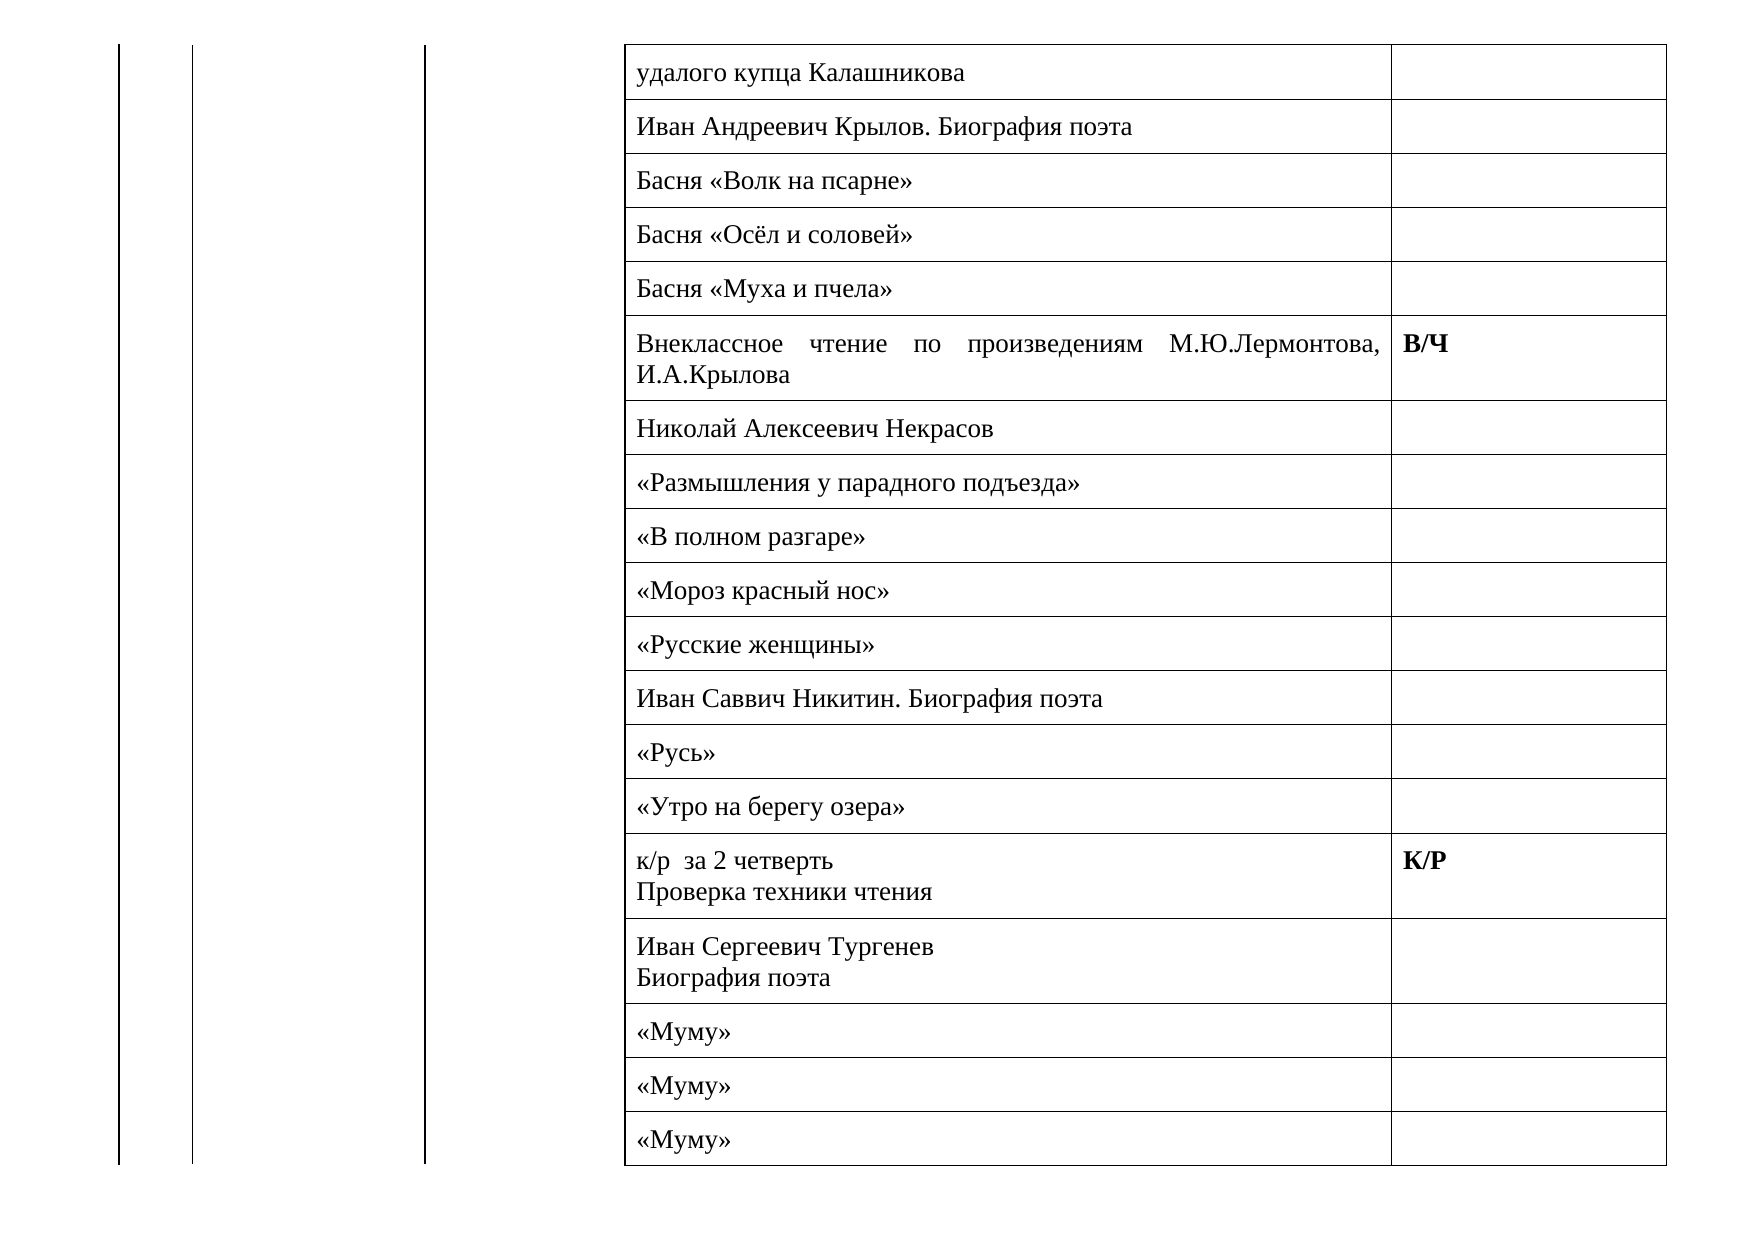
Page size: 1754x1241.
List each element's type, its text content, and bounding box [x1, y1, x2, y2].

table_cell [1392, 154, 1666, 207]
table_cell Внеклассное чтение по произведениям М.Ю.Лермонтова, И.А.Крылова [626, 316, 1391, 400]
table_cell Иван Андреевич Крылов. Биография поэта [626, 100, 1391, 152]
table_cell В/Ч [1392, 316, 1666, 400]
table_cell [1392, 45, 1666, 98]
table_cell [1392, 262, 1666, 315]
table_cell [1392, 100, 1666, 152]
table_cell [1392, 509, 1666, 562]
table_cell к/р за 2 четверть Проверка техники чтения [626, 834, 1391, 918]
table_cell [1392, 455, 1666, 508]
table_cell Басня «Муха и пчела» [626, 262, 1391, 315]
table_cell [1392, 1112, 1666, 1165]
table_cell «Муму» [626, 1058, 1391, 1111]
table_cell «Размышления у парадного подъезда» [626, 455, 1391, 508]
table_cell «Русские женщины» [626, 617, 1391, 670]
table_cell [1392, 1004, 1666, 1057]
table_cell [1392, 401, 1666, 454]
table_cell [1392, 725, 1666, 778]
table_cell «В полном разгаре» [626, 509, 1391, 562]
table_cell Николай Алексеевич Некрасов [626, 401, 1391, 454]
table_cell Иван Сергеевич Тургенев Биография поэта [626, 919, 1391, 1003]
table_cell «Муму» [626, 1112, 1391, 1165]
table_cell [1392, 671, 1666, 724]
table_cell [1392, 919, 1666, 1003]
table_cell К/Р [1392, 834, 1666, 918]
table_cell Иван Саввич Никитин. Биография поэта [626, 671, 1391, 724]
table_cell [1392, 617, 1666, 670]
table_cell [1392, 208, 1666, 261]
table_cell «Утро на берегу озера» [626, 779, 1391, 832]
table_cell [626, 45, 1391, 98]
table_cell Басня «Осёл и соловей» [626, 208, 1391, 261]
table_cell [1392, 1058, 1666, 1111]
table_cell «Мороз красный нос» [626, 563, 1391, 616]
table_cell Басня «Волк на псарне» [626, 154, 1391, 207]
table_cell «Русь» [626, 725, 1391, 778]
table_cell [1392, 563, 1666, 616]
table_cell «Муму» [626, 1004, 1391, 1057]
table_cell [1392, 779, 1666, 832]
